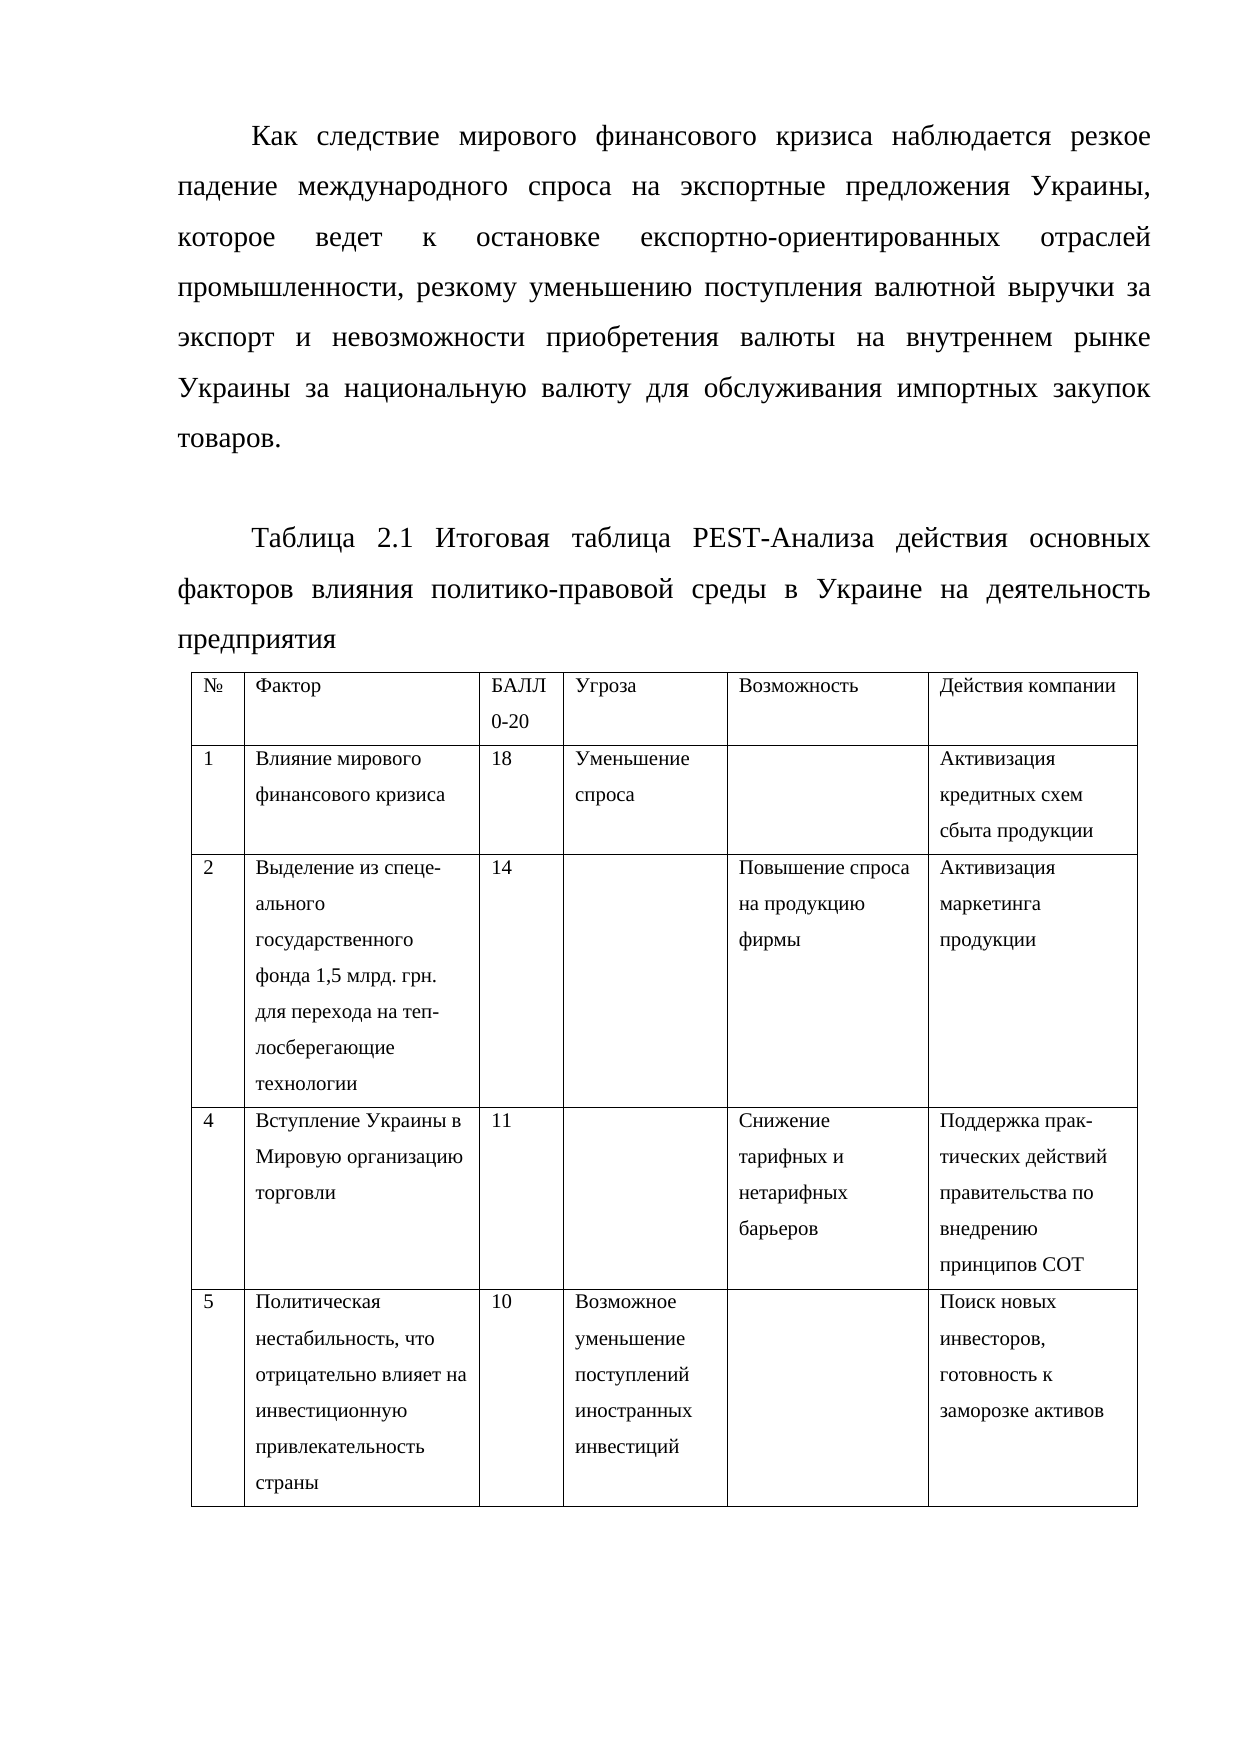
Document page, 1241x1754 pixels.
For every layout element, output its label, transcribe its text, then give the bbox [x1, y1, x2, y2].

table_header Действия компании [929, 673, 1137, 745]
table_cell 11 [480, 1108, 563, 1288]
table_cell Активизация кредитных схем сбыта продукции [929, 746, 1137, 854]
table_cell Влияние мирового финансового кризиса [245, 746, 479, 854]
table_cell Возможное уменьшение поступлений иностранных инвестиций [564, 1290, 727, 1506]
text Таблица 2.1 Итоговая таблица PEST-Анализа действия основных факторов влияния политико-правовой среды в Украине на деятельность предприятия [177, 521, 1152, 655]
table_cell 2 [192, 855, 244, 1107]
table_cell Поддержка прак-тических действий правительства по внедрению принципов СОТ [929, 1108, 1137, 1288]
table_cell Повышение спроса на продукцию фирмы [728, 855, 928, 1107]
table_cell Уменьшение спроса [564, 746, 727, 854]
table_cell 14 [480, 855, 563, 1107]
table_cell 10 [480, 1290, 563, 1506]
table_cell 5 [192, 1290, 244, 1506]
table_cell Активизация маркетинга продукции [929, 855, 1137, 1107]
table_cell Поиск новых инвесторов, готовность к заморозке активов [929, 1290, 1137, 1506]
table_header Возможность [728, 673, 928, 745]
table_header № [192, 673, 244, 745]
table_header Фактор [245, 673, 479, 745]
table_cell [564, 1108, 727, 1288]
table_header БАЛЛ 0-20 [480, 673, 563, 745]
table_cell [728, 1290, 928, 1506]
table_cell 1 [192, 746, 244, 854]
table_cell Политическая нестабильность, что отрицательно влияет на инвестиционную привлекательность страны [245, 1290, 479, 1506]
table_cell 18 [480, 746, 563, 854]
table_cell Выделение из спеце-ального государственного фонда 1,5 млрд. грн. для перехода на теп-лосберегающие технологии [245, 855, 479, 1107]
table_cell Вступление Украины в Мировую организацию торговли [245, 1108, 479, 1288]
table_cell [728, 746, 928, 854]
table_header Угроза [564, 673, 727, 745]
table_cell [564, 855, 727, 1107]
table_cell 4 [192, 1108, 244, 1288]
table_cell Снижение тарифных и нетарифных барьеров [728, 1108, 928, 1288]
text Как следствие мирового финансового кризиса наблюдается резкое падение международного спроса на экспортные предложения Украины, которое ведет к остановке експортно-ориентированных отраслей промышленности, резкому уменьшению поступления валютной выручки за экспорт и невозможности приобретения валюты на внутреннем рынке Украины за национальную валюту для обслуживания импортных закупок товаров. [177, 118, 1152, 453]
